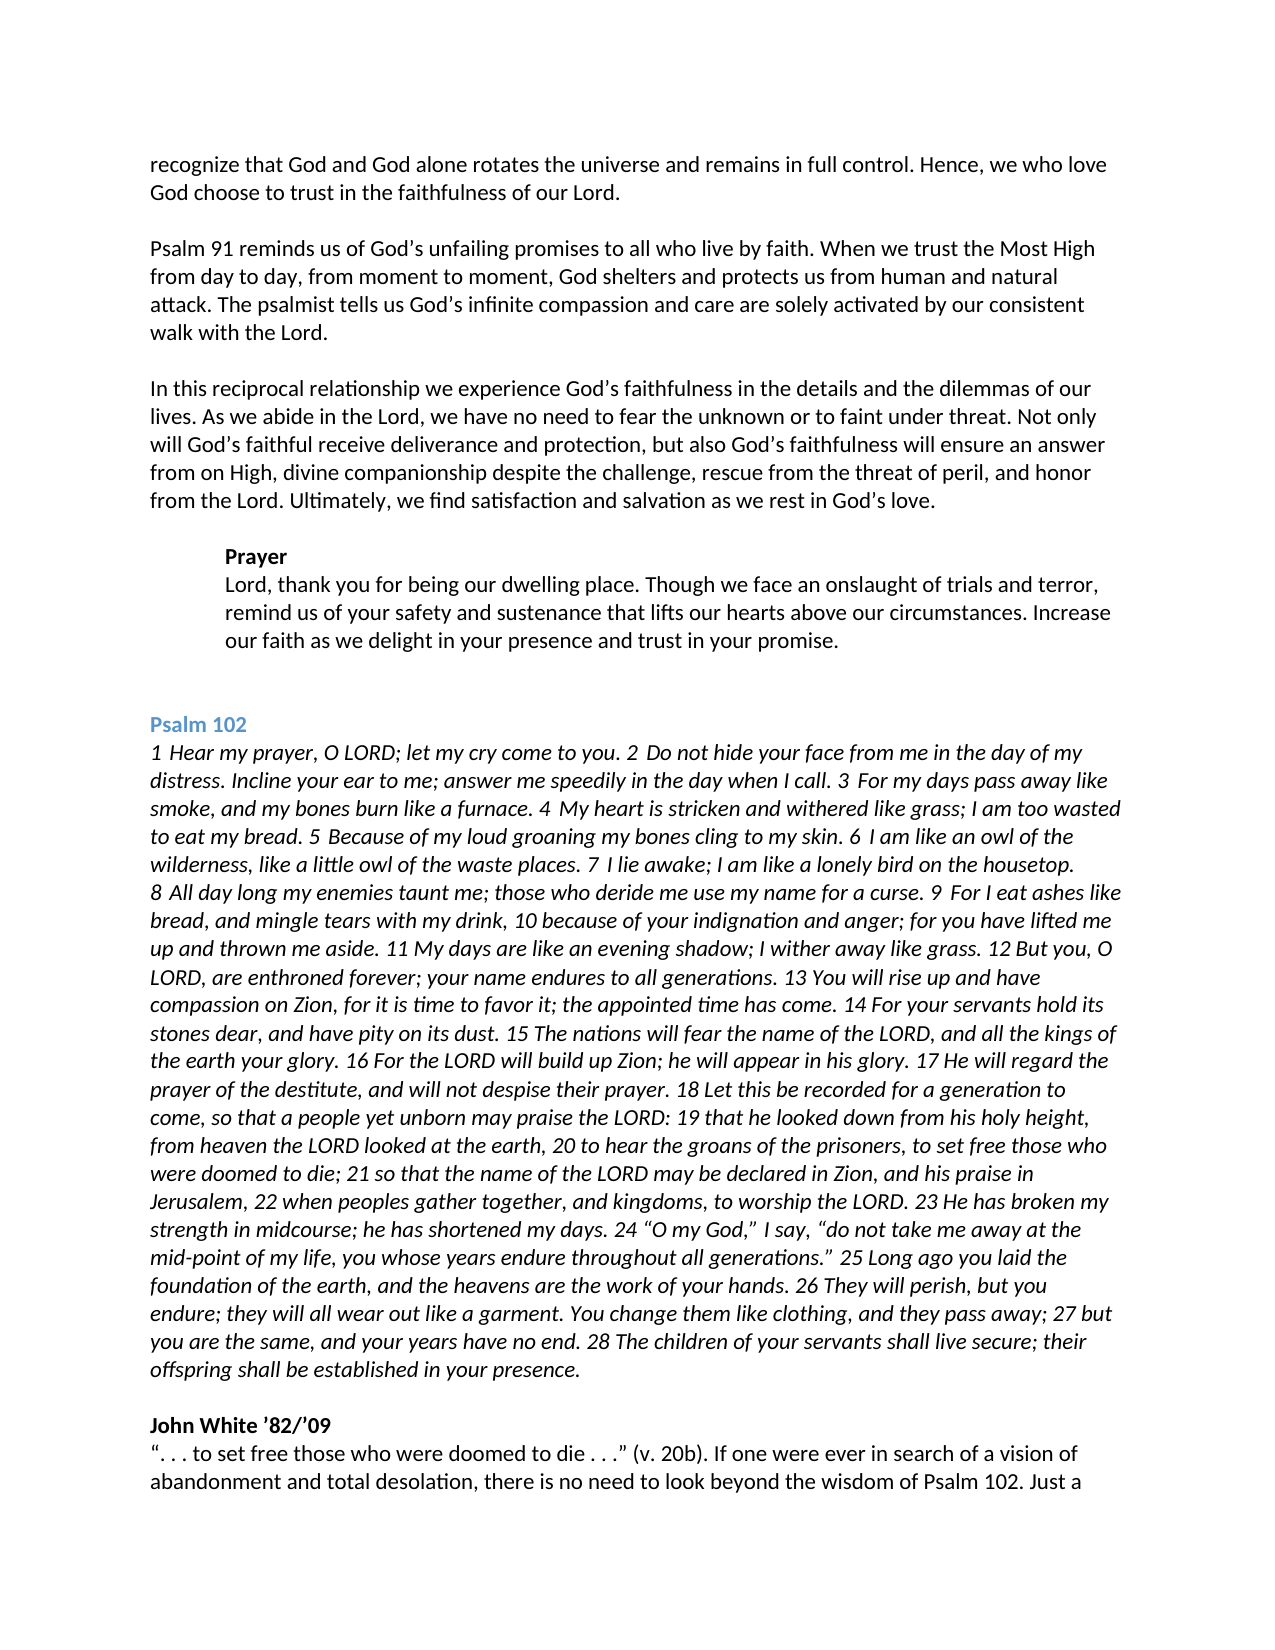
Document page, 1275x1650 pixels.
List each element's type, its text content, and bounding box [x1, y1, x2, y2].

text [150, 150, 1125, 206]
text Psalm 102 [150, 710, 1125, 738]
text John White ’82/’09 [150, 1411, 1125, 1439]
text In this reciprocal relationship we experience God’s faithfulness in the details and the dilemmas of our lives. As we abide in the Lord, we have no need to fear the unknown or to faint under threat. Not only will God’s faithful receive deliverance and protection, but also God’s faithfulness will ensure an answer from on High, divine companionship despite the challenge, rescue from the threat of peril, and honor from the Lord. Ultimately, we find satisfaction and salvation as we rest in God’s love. [150, 374, 1125, 514]
text Lord, thank you for being our dwelling place. Though we face an onslaught of trials and terror, remind us of your safety and sustenance that lifts our hearts above our circumstances. Increase our faith as we delight in your presence and trust in your promise. [225, 570, 1125, 654]
text Prayer [225, 542, 1125, 570]
text Psalm 91 reminds us of God’s unfailing promises to all who live by faith. When we trust the Most High from day to day, from moment to moment, God shelters and protects us from human and natural attack. The psalmist tells us God’s infinite compassion and care are solely activated by our consistent walk with the Lord. [150, 234, 1125, 346]
text 1 Hear my prayer, O LORD; let my cry come to you. 2 Do not hide your face from me in the day of my distress. Incline your ear to me; answer me speedily in the day when I call. 3 For my days pass away like smoke, and my bones burn like a furnace. 4 My heart is stricken and withered like grass; I am too wasted to eat my bread. 5 Because of my loud groaning my bones cling to my skin. 6 I am like an owl of the wilderness, like a little owl of the waste places. 7 I lie awake; I am like a lonely bird on the housetop. 8 All day long my enemies taunt me; those who deride me use my name for a curse. 9 For I eat ashes like bread, and mingle tears with my drink, 10 because of your indignation and anger; for you have lifted me up and thrown me aside. 11 My days are like an evening shadow; I wither away like grass. 12 But you, O LORD, are enthroned forever; your name endures to all generations. 13 You will rise up and have compassion on Zion, for it is time to favor it; the appointed time has come. 14 For your servants hold its stones dear, and have pity on its dust. 15 The nations will fear the name of the LORD, and all the kings of the earth your glory. 16 For the LORD will build up Zion; he will appear in his glory. 17 He will regard the prayer of the destitute, and will not despise their prayer. 18 Let this be recorded for a generation to come, so that a people yet unborn may praise the LORD: 19 that he looked down from his holy height, from heaven the LORD looked at the earth, 20 to hear the groans of the prisoners, to set free those who were doomed to die; 21 so that the name of the LORD may be declared in Zion, and his praise in Jerusalem, 22 when peoples gather together, and kingdoms, to worship the LORD. 23 He has broken my strength in midcourse; he has shortened my days. 24 “O my God,” I say, “do not take me away at the mid-point of my life, you whose years endure throughout all generations.” 25 Long ago you laid the foundation of the earth, and the heavens are the work of your hands. 26 They will perish, but you endure; they will all wear out like a garment. You change them like clothing, and they pass away; 27 but you are the same, and your years have no end. 28 The children of your servants shall live secure; their offspring shall be established in your presence. [150, 738, 1125, 1383]
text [150, 1439, 1125, 1495]
